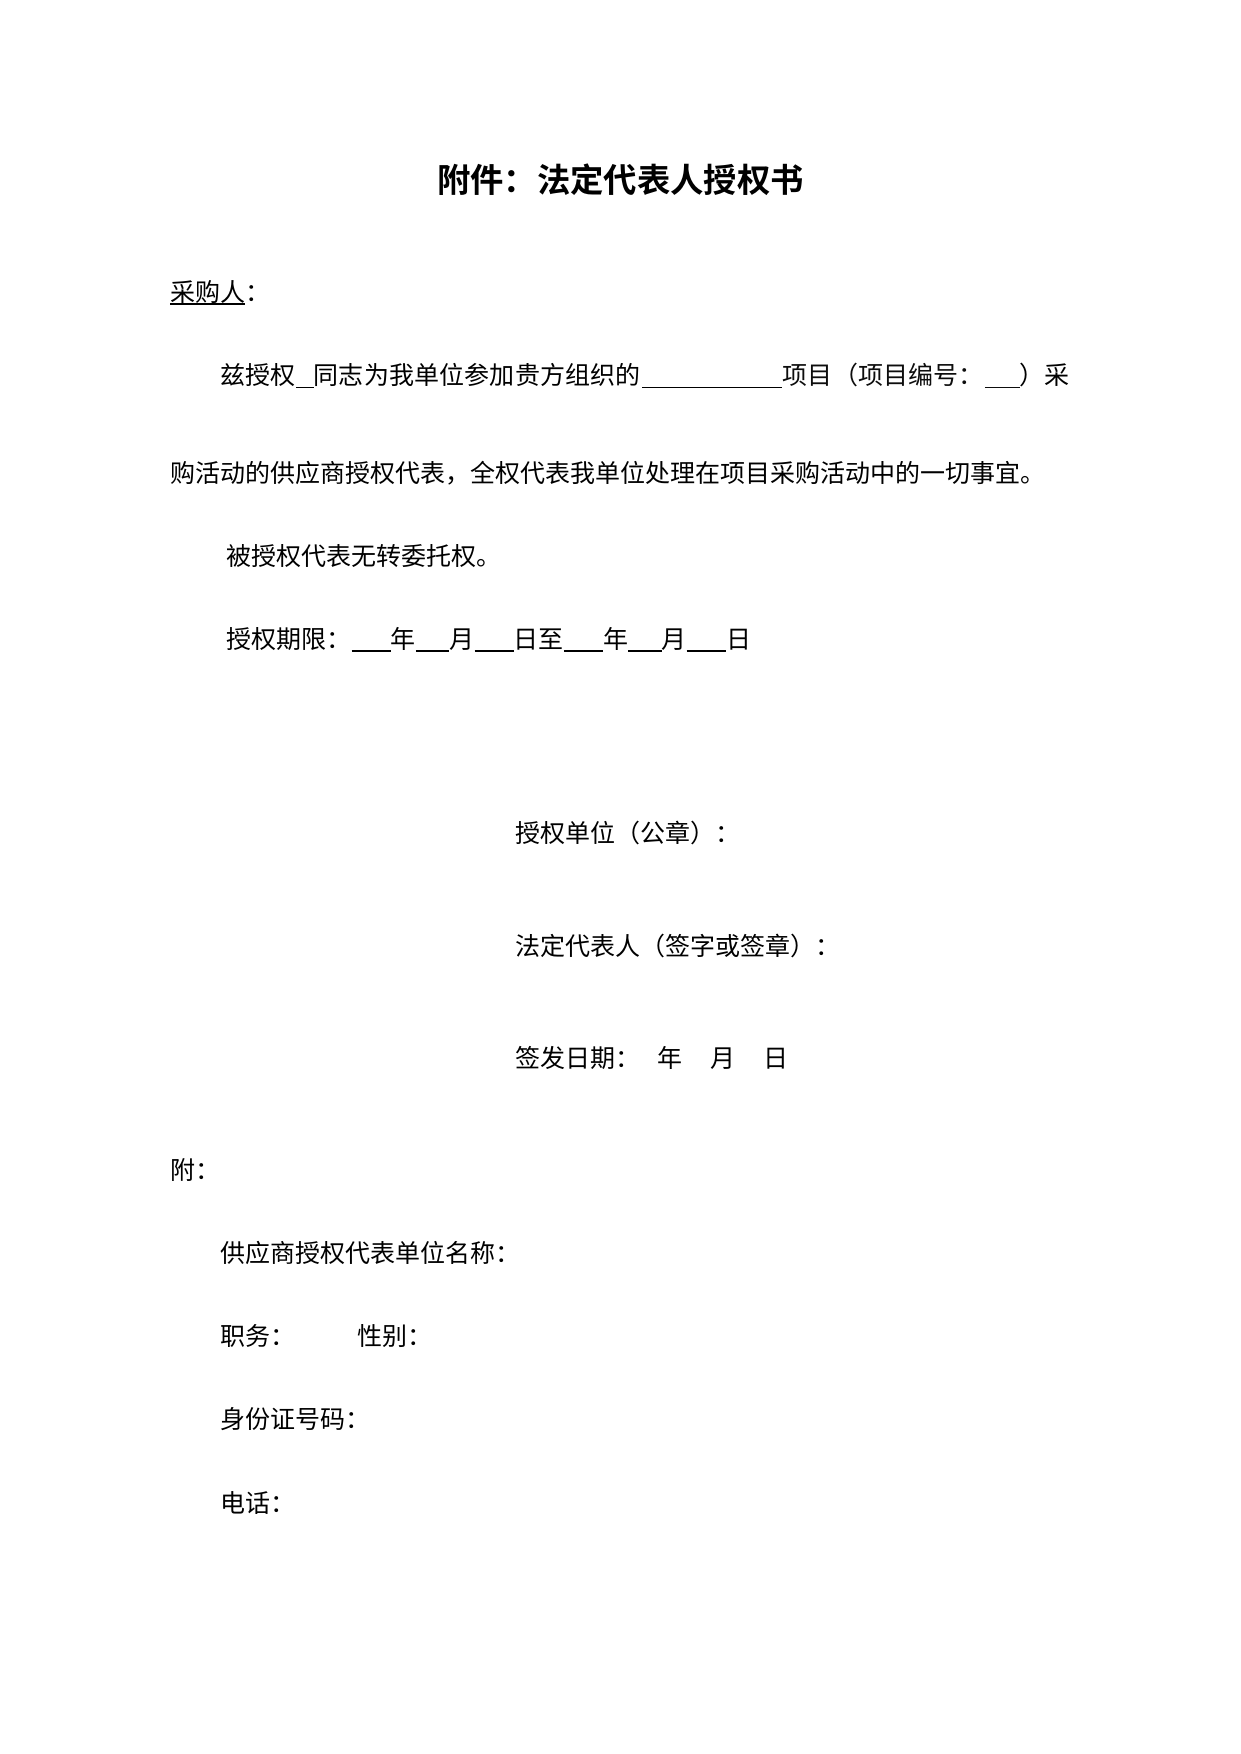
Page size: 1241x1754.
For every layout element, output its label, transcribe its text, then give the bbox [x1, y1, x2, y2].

text 电话： [170, 1469, 1070, 1534]
text 采购人： [170, 258, 1070, 323]
text 附件：法定代表人授权书 [170, 146, 1070, 211]
text 兹授权 同志为我单位参加贵方组织的 项目（项目编号： ）采购活动的供应商授权代表，全权代表我单位处理在项目采购活动中的一切事宜。 [170, 341, 1070, 504]
text 法定代表人（签字或签章）： [170, 912, 1070, 977]
text 职务： 性别： [170, 1302, 1070, 1367]
text 授权单位（公章）： [170, 799, 1070, 864]
text 供应商授权代表单位名称： [170, 1219, 1070, 1284]
text 附： [170, 1136, 1070, 1201]
text 被授权代表无转委托权。 [170, 522, 1070, 587]
text 身份证号码： [170, 1386, 1070, 1451]
text 签发日期： 年 月 日 [170, 1024, 1070, 1089]
text 授权期限： 年 月 日至 年 月 日 [170, 605, 1070, 670]
